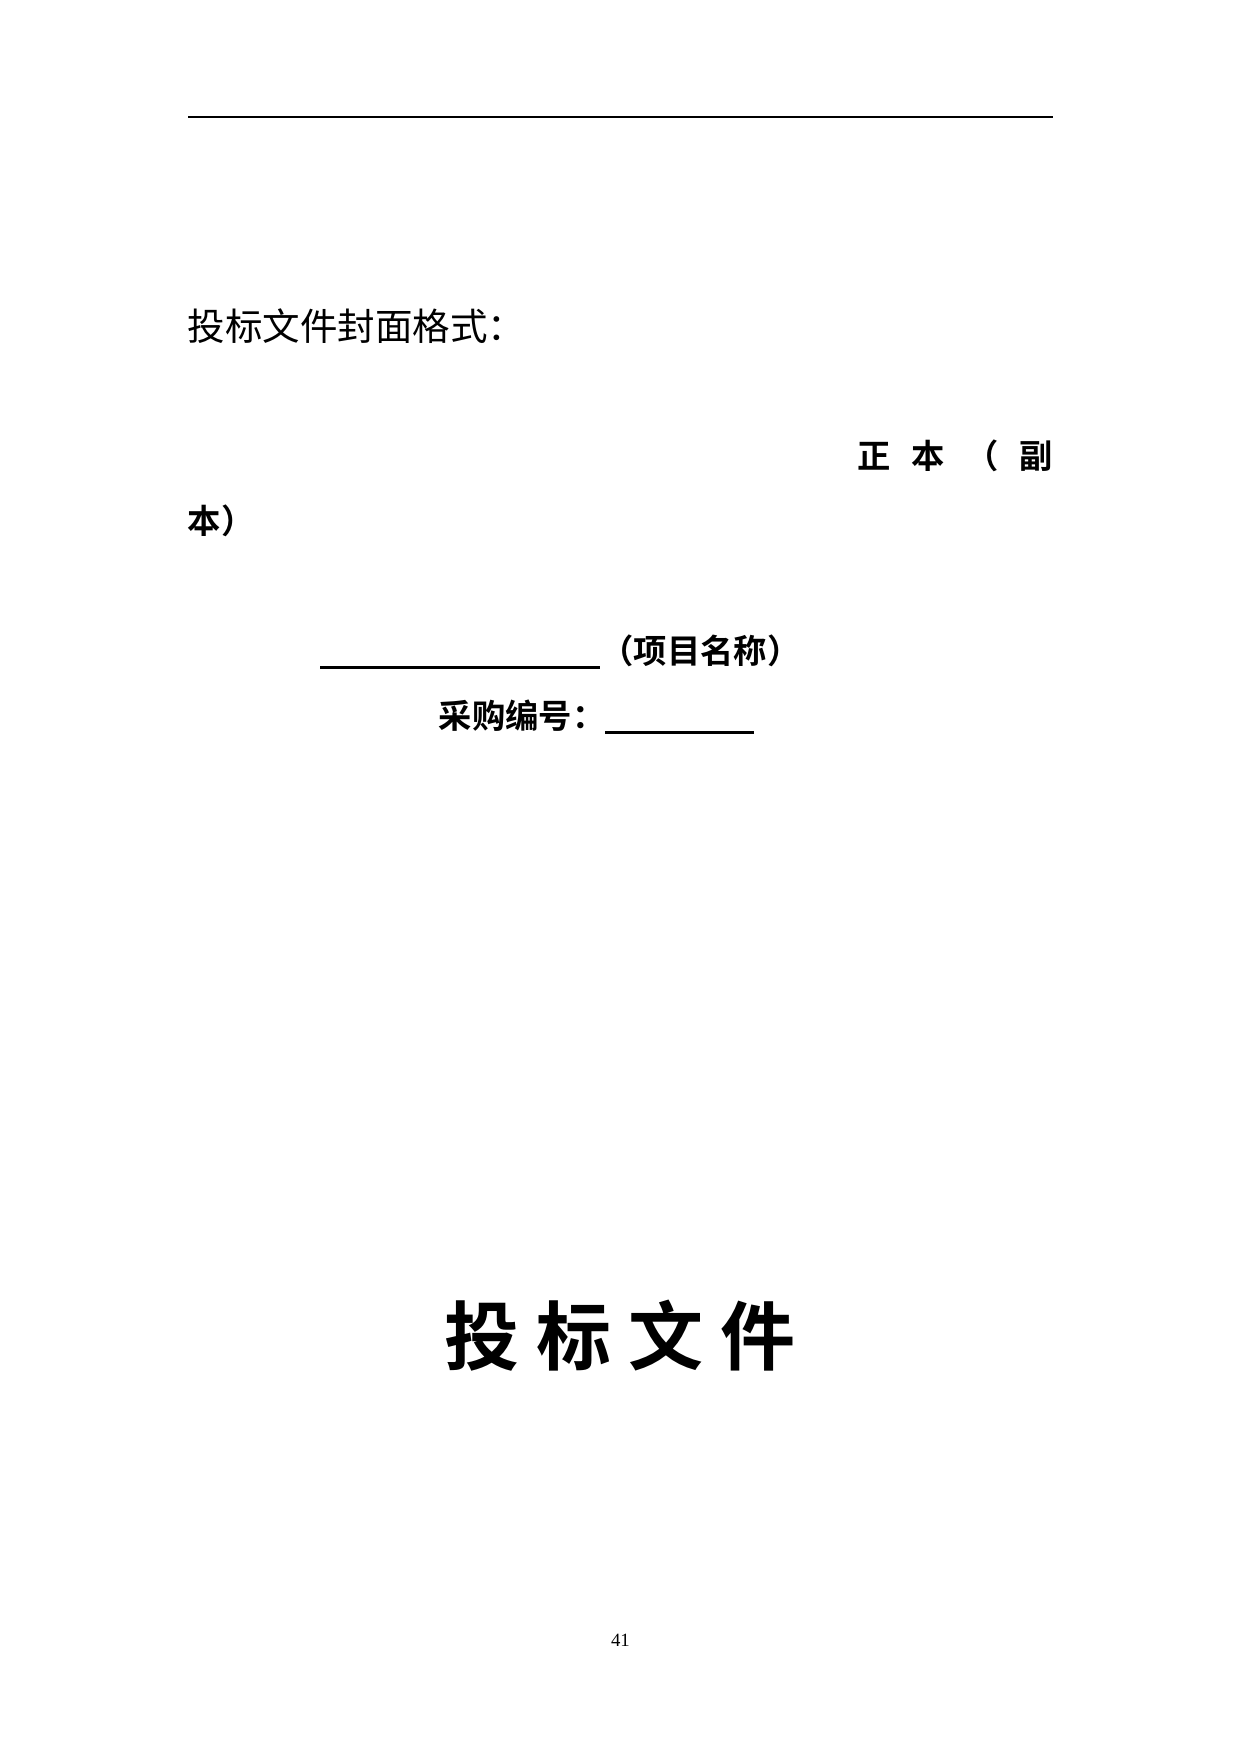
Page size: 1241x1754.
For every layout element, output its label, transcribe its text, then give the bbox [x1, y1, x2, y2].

text 投标文件封面格式： [187, 292, 1053, 357]
text 投 标 文 件 [187, 1267, 1053, 1397]
text 采购编号： [187, 682, 1053, 747]
text （项目名称） [187, 617, 1053, 682]
text 正本（副本） [187, 422, 1053, 552]
